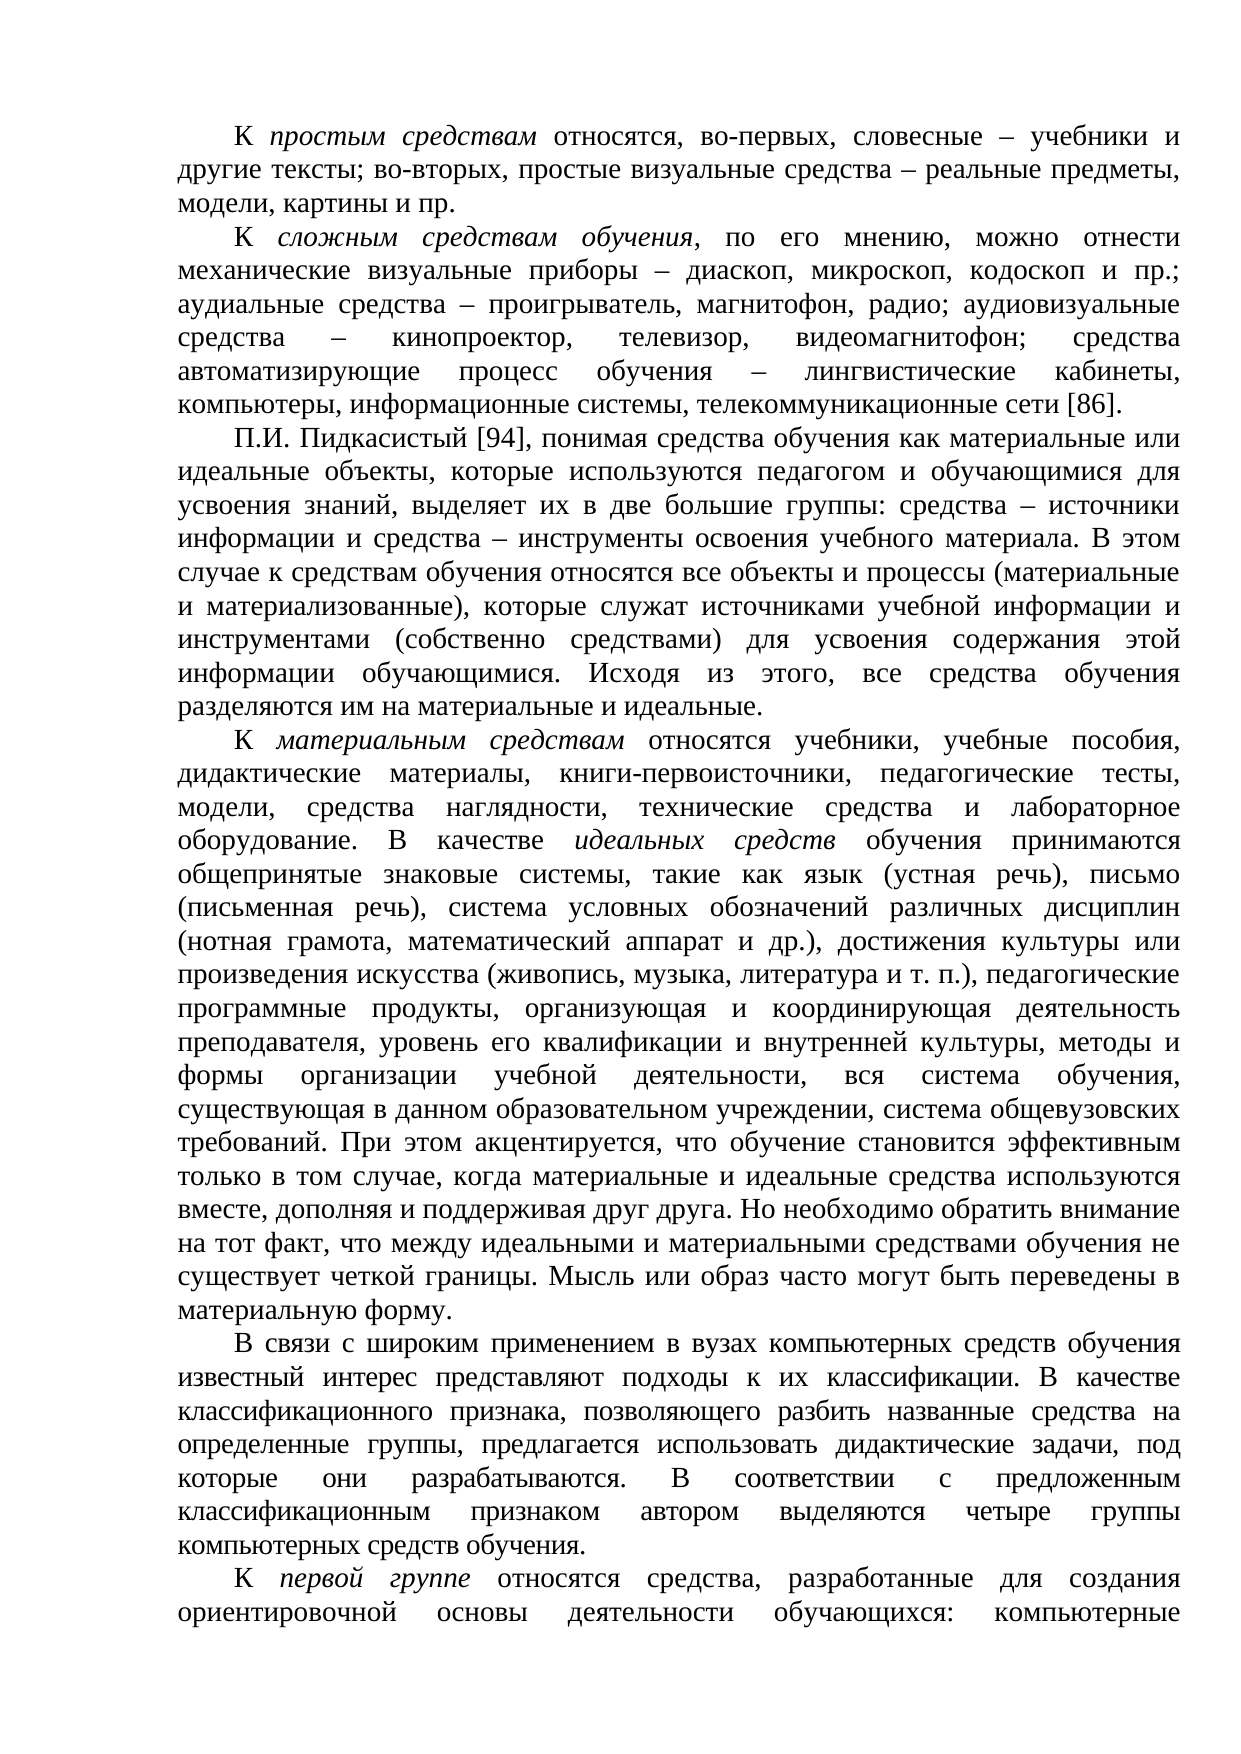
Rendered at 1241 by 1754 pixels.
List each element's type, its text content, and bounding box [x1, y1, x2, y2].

text П.И. Пидкасистый [94], понимая средства обучения как материальные или идеальные объекты, которые используются педагогом и обучающимися для усвоения знаний, выделяет их в две большие группы: средства – источники информации и средства – инструменты освоения учебного материала. В этом случае к средствам обучения относятся все объекты и процессы (материальные и материализованные), которые служат источниками учебной информации и инструментами (собственно средствами) для усвоения содержания этой информации обучающимися. Исходя из этого, все средства обучения разделяются им на материальные и идеальные. [177, 420, 1181, 722]
text К сложным средствам обучения, по его мнению, можно отнести механические визуальные приборы – диаскоп, микроскоп, кодоскоп и пр.; аудиальные средства – проигрыватель, магнитофон, радио; аудиовизуальные средства – кинопроектор, телевизор, видеомагнитофон; средства автоматизирующие процесс обучения – лингвистические кабинеты, компьютеры, информационные системы, телекоммуникационные сети [86]. [177, 219, 1181, 420]
text В связи с широким применением в вузах компьютерных средств обучения известный интерес представляют подходы к их классификации. В качестве классификационного признака, позволяющего разбить названные средства на определенные группы, предлагается использовать дидактические задачи, под которые они разрабатываются. В соответствии с предложенным классификационным признаком автором выделяются четыре группы компьютерных средств обучения. [177, 1326, 1181, 1560]
text К простым средствам относятся, во-первых, словесные – учебники и другие тексты; во-вторых, простые визуальные средства – реальные предметы, модели, картины и пр. [177, 118, 1181, 219]
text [177, 1560, 1181, 1627]
text К материальным средствам относятся учебники, учебные пособия, дидактические материалы, книги-первоисточники, педагогические тесты, модели, средства наглядности, технические средства и лабораторное оборудование. В качестве идеальных средств обучения принимаются общепринятые знаковые системы, такие как язык (устная речь), письмо (письменная речь), система условных обозначений различных дисциплин (нотная грамота, математический аппарат и др.), достижения культуры или произведения искусства (живопись, музыка, литература и т. п.), педагогические программные продукты, организующая и координирующая деятельность преподавателя, уровень его квалификации и внутренней культуры, методы и формы организации учебной деятельности, вся система обучения, существующая в данном образовательном учреждении, система общевузовских требований. При этом акцентируется, что обучение становится эффективным только в том случае, когда материальные и идеальные средства используются вместе, дополняя и поддерживая друг друга. Но необходимо обратить внимание на тот факт, что между идеальными и материальными средствами обучения не существует четкой границы. Мысль или образ часто могут быть переведены в материальную форму. [177, 722, 1181, 1326]
